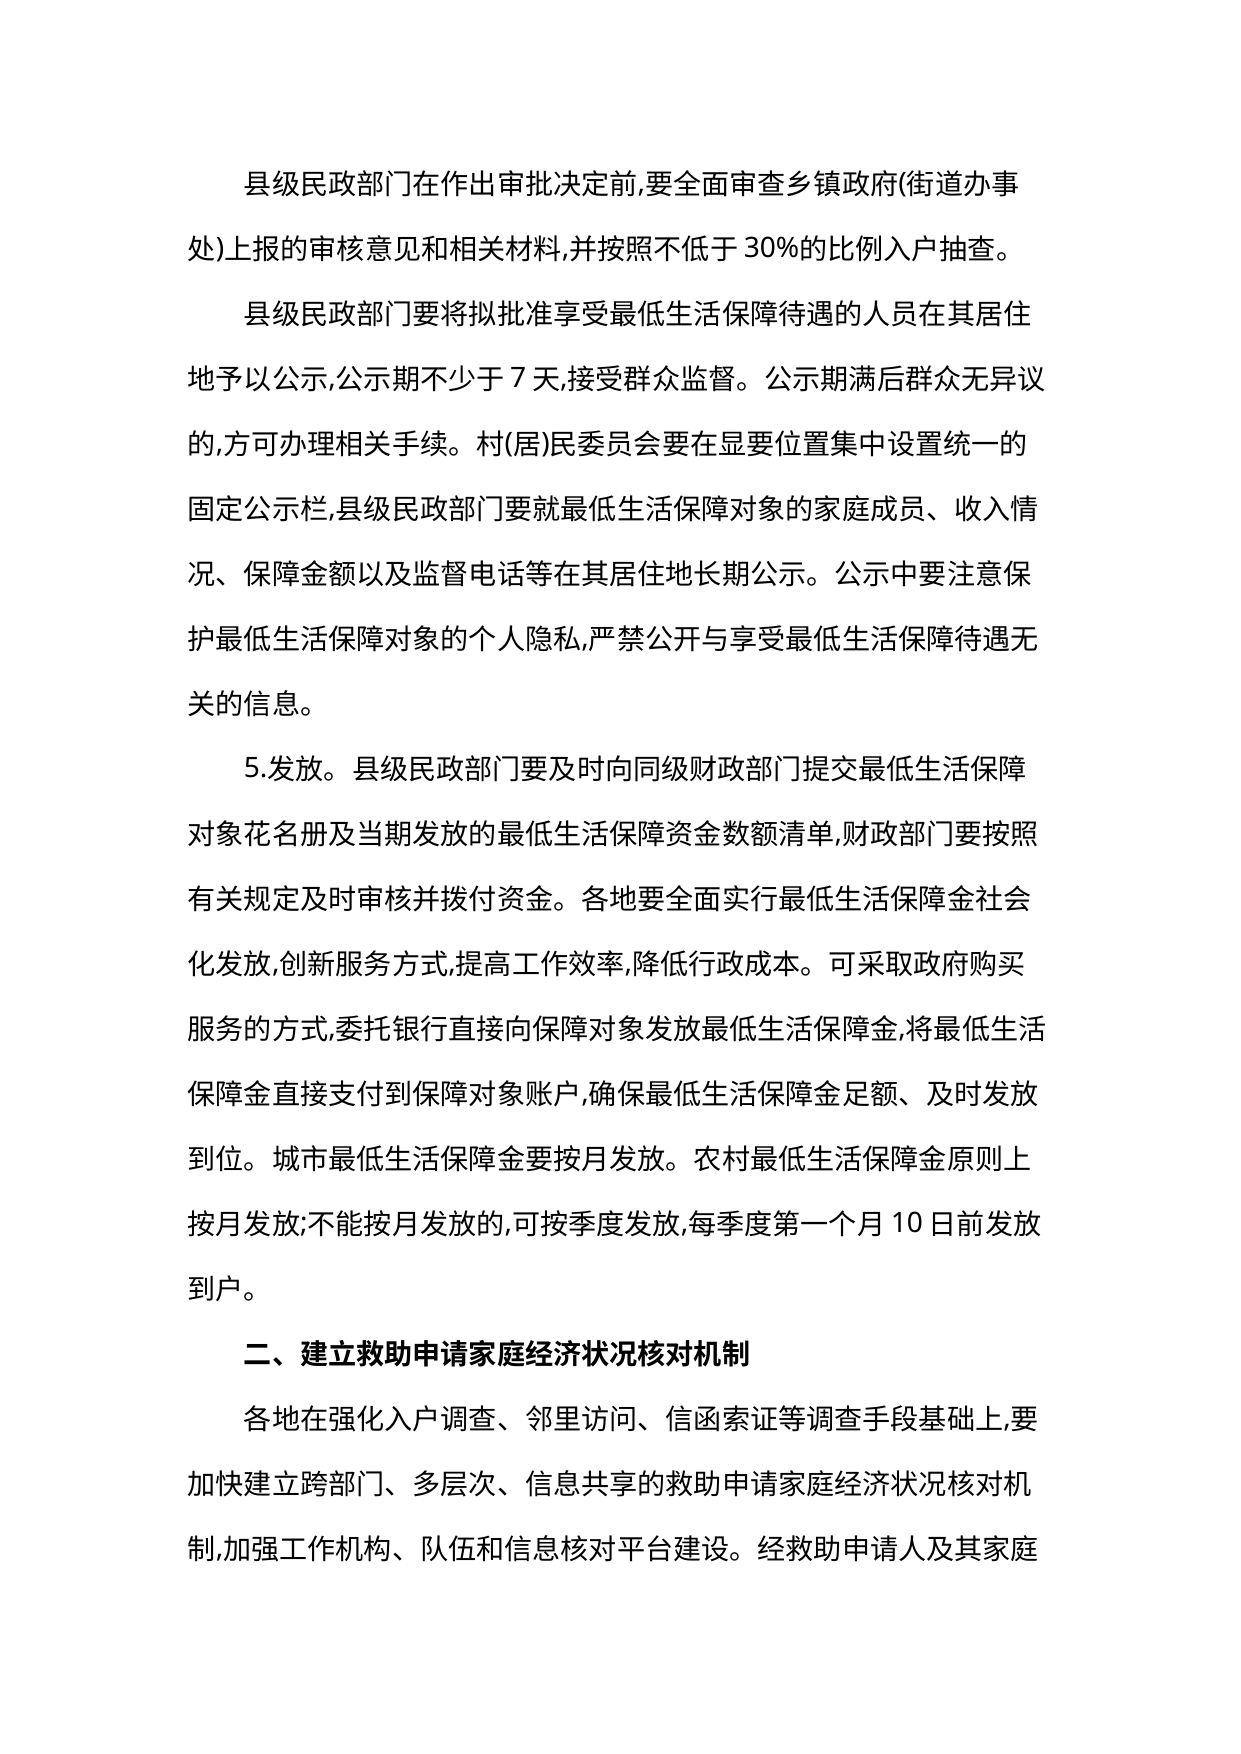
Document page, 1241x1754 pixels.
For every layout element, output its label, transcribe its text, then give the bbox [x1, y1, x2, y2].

text 县级民政部门要将拟批准享受最低生活保障待遇的人员在其居住地予以公示,公示期不少于7天,接受群众监督。公示期满后群众无异议的,方可办理相关手续。村(居)民委员会要在显要位置集中设置统一的固定公示栏,县级民政部门要就最低生活保障对象的家庭成员、收入情况、保障金额以及监督电话等在其居住地长期公示。公示中要注意保护最低生活保障对象的个人隐私,严禁公开与享受最低生活保障待遇无关的信息。 [187, 292, 1053, 747]
text 县级民政部门在作出审批决定前,要全面审查乡镇政府(街道办事处)上报的审核意见和相关材料,并按照不低于30%的比例入户抽查。 [187, 162, 1053, 292]
text 5.发放。县级民政部门要及时向同级财政部门提交最低生活保障对象花名册及当期发放的最低生活保障资金数额清单,财政部门要按照有关规定及时审核并拨付资金。各地要全面实行最低生活保障金社会化发放,创新服务方式,提高工作效率,降低行政成本。可采取政府购买服务的方式,委托银行直接向保障对象发放最低生活保障金,将最低生活保障金直接支付到保障对象账户,确保最低生活保障金足额、及时发放到位。城市最低生活保障金要按月发放。农村最低生活保障金原则上按月发放;不能按月发放的,可按季度发放,每季度第一个月10日前发放到户。 [187, 747, 1053, 1332]
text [187, 1397, 1053, 1592]
text 二、建立救助申请家庭经济状况核对机制 [187, 1332, 1053, 1397]
